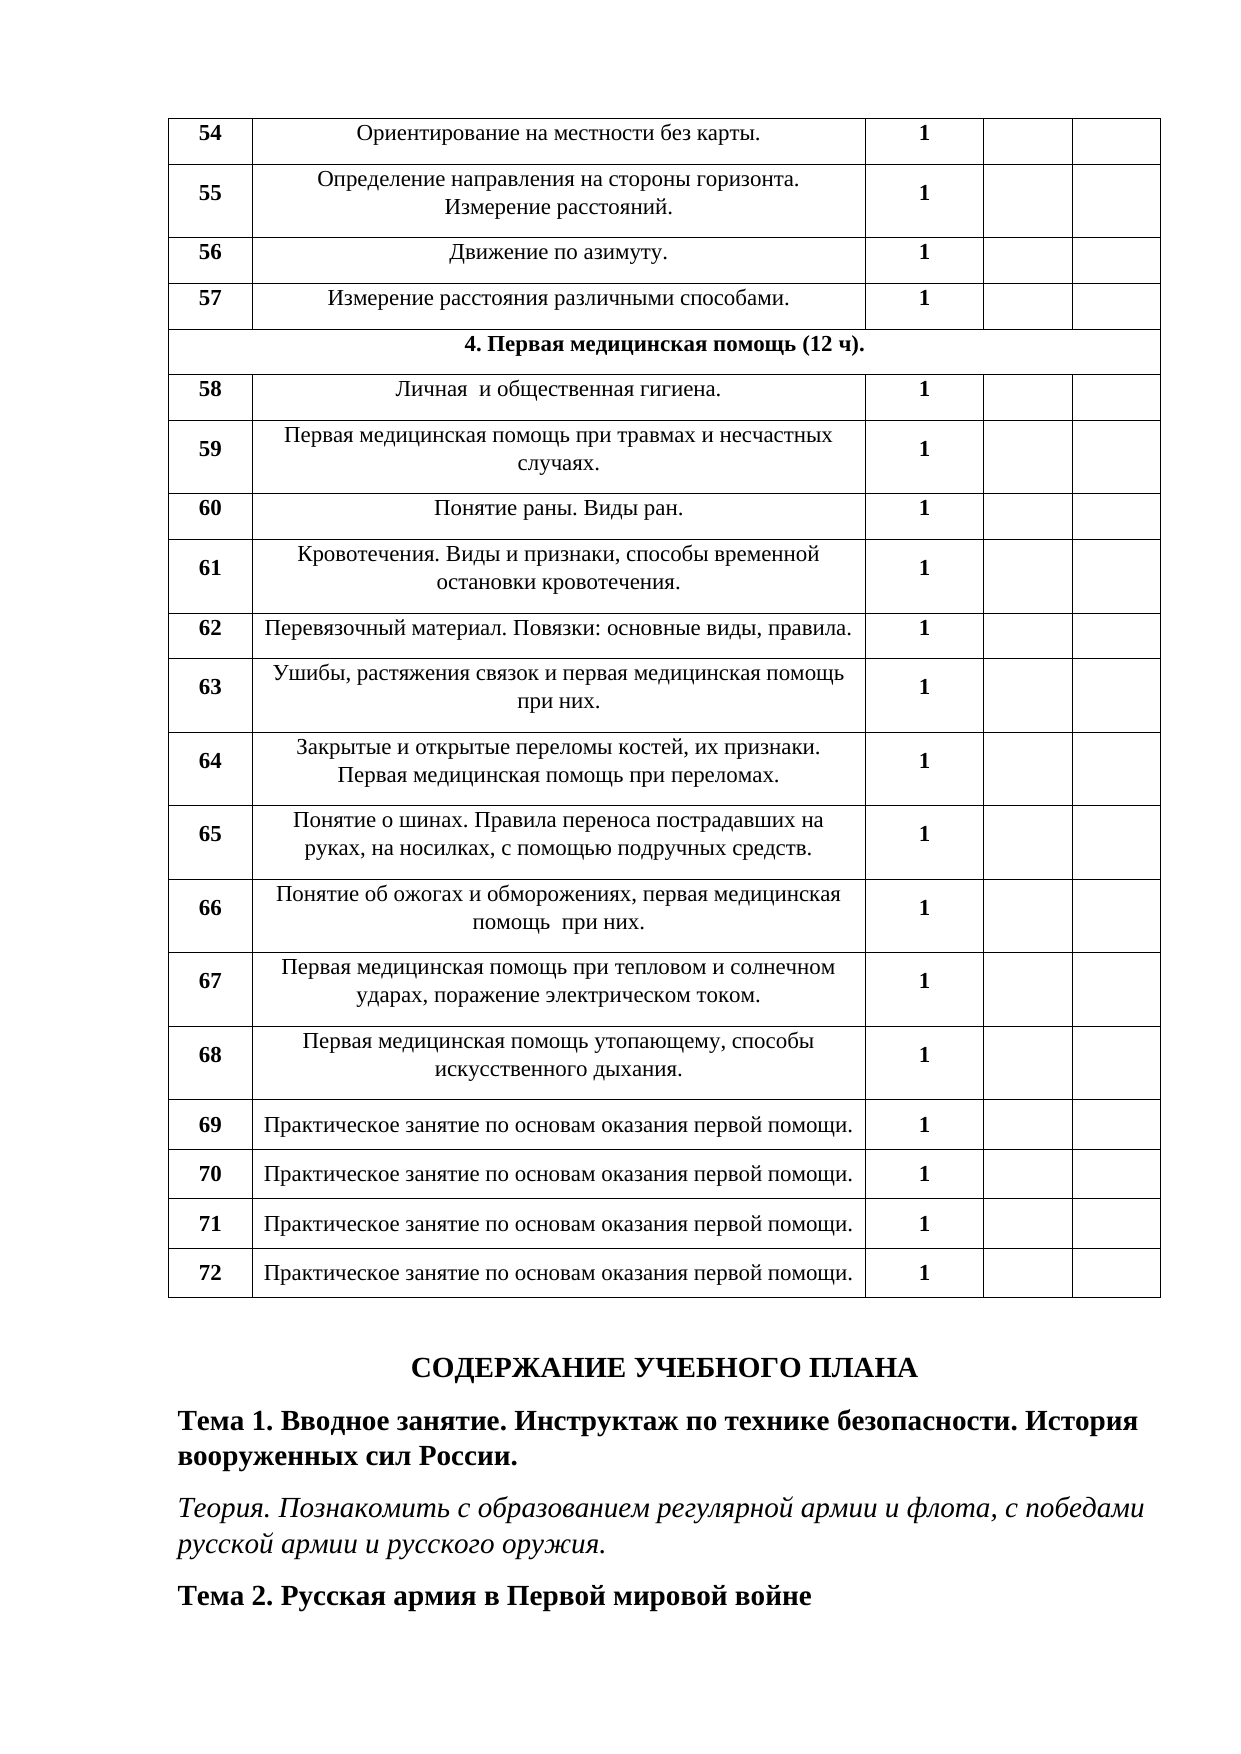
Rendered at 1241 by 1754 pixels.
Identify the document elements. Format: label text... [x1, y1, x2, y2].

table_cell Практическое занятие по основам оказания первой помощи. [253, 1150, 865, 1198]
table_cell Понятие об ожогах и обморожениях, первая медицинская помощь при них. [253, 880, 865, 952]
table_cell 54 [169, 119, 252, 164]
table_cell 1 [866, 238, 983, 283]
table_cell [1073, 119, 1160, 164]
table_cell 61 [169, 540, 252, 612]
table_cell 1 [866, 614, 983, 658]
table_cell [1073, 1027, 1160, 1099]
table_cell [984, 540, 1072, 612]
table_cell [1073, 1199, 1160, 1248]
table_cell Ушибы, растяжения связок и первая медицинская помощь при них. [253, 659, 865, 732]
table_cell 1 [866, 1027, 983, 1099]
table_cell Первая медицинская помощь при травмах и несчастных случаях. [253, 421, 865, 493]
table_cell [1073, 494, 1160, 539]
table_cell 1 [866, 659, 983, 732]
table_cell Кровотечения. Виды и признаки, способы временной остановки кровотечения. [253, 540, 865, 612]
table_cell [1073, 806, 1160, 879]
table_cell [984, 375, 1072, 420]
table_cell [1073, 165, 1160, 237]
table_cell [1073, 1150, 1160, 1198]
table_cell [984, 1100, 1072, 1149]
table_cell 57 [169, 284, 252, 328]
table_cell 1 [866, 806, 983, 879]
table_cell [1073, 659, 1160, 732]
table_cell [984, 614, 1072, 658]
table_cell [1073, 540, 1160, 612]
table_cell [984, 1150, 1072, 1198]
table_cell 67 [169, 953, 252, 1026]
table_cell 63 [169, 659, 252, 732]
table_cell [984, 659, 1072, 732]
table_cell Практическое занятие по основам оказания первой помощи. [253, 1100, 865, 1149]
table_cell 1 [866, 421, 983, 493]
table_cell [1073, 1249, 1160, 1297]
text СОДЕРЖАНИЕ УЧЕБНОГО ПЛАНА [177, 1351, 1152, 1384]
table_cell [984, 421, 1072, 493]
table_cell [1073, 614, 1160, 658]
table_cell [984, 1027, 1072, 1099]
table_cell Понятие о шинах. Правила переноса пострадавших на руках, на носилках, с помощью подручных средств. [253, 806, 865, 879]
table_cell 4. Первая медицинская помощь (12 ч). [169, 330, 1160, 374]
table_cell 72 [169, 1249, 252, 1297]
table_cell 68 [169, 1027, 252, 1099]
table_cell Первая медицинская помощь при тепловом и солнечном ударах, поражение электрическом током. [253, 953, 865, 1026]
table_cell 56 [169, 238, 252, 283]
table_cell 64 [169, 733, 252, 805]
table_cell 1 [866, 540, 983, 612]
table_cell 58 [169, 375, 252, 420]
table_cell 1 [866, 1150, 983, 1198]
table_cell [984, 733, 1072, 805]
table_cell [1073, 375, 1160, 420]
table_cell [984, 165, 1072, 237]
table_cell [984, 953, 1072, 1026]
text Тема 1. Вводное занятие. Инструктаж по технике безопасности. История вооруженных сил России. [177, 1403, 1152, 1472]
table_cell [1073, 421, 1160, 493]
table_cell [984, 119, 1072, 164]
table_cell 65 [169, 806, 252, 879]
table_cell 71 [169, 1199, 252, 1248]
table_cell Движение по азимуту. [253, 238, 865, 283]
table_cell Личная и общественная гигиена. [253, 375, 865, 420]
table_cell [984, 494, 1072, 539]
table_cell [984, 806, 1072, 879]
table_cell 1 [866, 1249, 983, 1297]
table_cell Закрытые и открытые переломы костей, их признаки. Первая медицинская помощь при переломах. [253, 733, 865, 805]
table_cell Измерение расстояния различными способами. [253, 284, 865, 328]
table_cell 59 [169, 421, 252, 493]
table_cell [1073, 733, 1160, 805]
table_cell Первая медицинская помощь утопающему, способы искусственного дыхания. [253, 1027, 865, 1099]
table_cell 1 [866, 284, 983, 328]
table_cell [984, 880, 1072, 952]
table_cell 1 [866, 733, 983, 805]
table_cell [1073, 953, 1160, 1026]
text Тема 2. Русская армия в Первой мировой войне [177, 1578, 1152, 1612]
table_cell Практическое занятие по основам оказания первой помощи. [253, 1199, 865, 1248]
table_cell [1073, 238, 1160, 283]
table_cell [984, 1249, 1072, 1297]
table_cell [984, 238, 1072, 283]
table_cell [1073, 1100, 1160, 1149]
table_cell 1 [866, 165, 983, 237]
table_cell 1 [866, 880, 983, 952]
table_cell Определение направления на стороны горизонта. Измерение расстояний. [253, 165, 865, 237]
table_cell [984, 284, 1072, 328]
table_cell 66 [169, 880, 252, 952]
table_cell 55 [169, 165, 252, 237]
table_cell Ориентирование на местности без карты. [253, 119, 865, 164]
table_cell 62 [169, 614, 252, 658]
table_cell Понятие раны. Виды ран. [253, 494, 865, 539]
table_cell 60 [169, 494, 252, 539]
table_cell 70 [169, 1150, 252, 1198]
table_cell 1 [866, 119, 983, 164]
table_cell 69 [169, 1100, 252, 1149]
table_cell [1073, 284, 1160, 328]
table_cell [1073, 880, 1160, 952]
table_cell 1 [866, 375, 983, 420]
table_cell 1 [866, 494, 983, 539]
table_cell 1 [866, 1100, 983, 1149]
table_cell Практическое занятие по основам оказания первой помощи. [253, 1249, 865, 1297]
text Теория. Познакомить с образованием регулярной армии и флота, с победами русской армии и русского оружия. [177, 1490, 1152, 1559]
table_cell Перевязочный материал. Повязки: основные виды, правила. [253, 614, 865, 658]
table_cell [984, 1199, 1072, 1248]
table_cell 1 [866, 953, 983, 1026]
table_cell 1 [866, 1199, 983, 1248]
